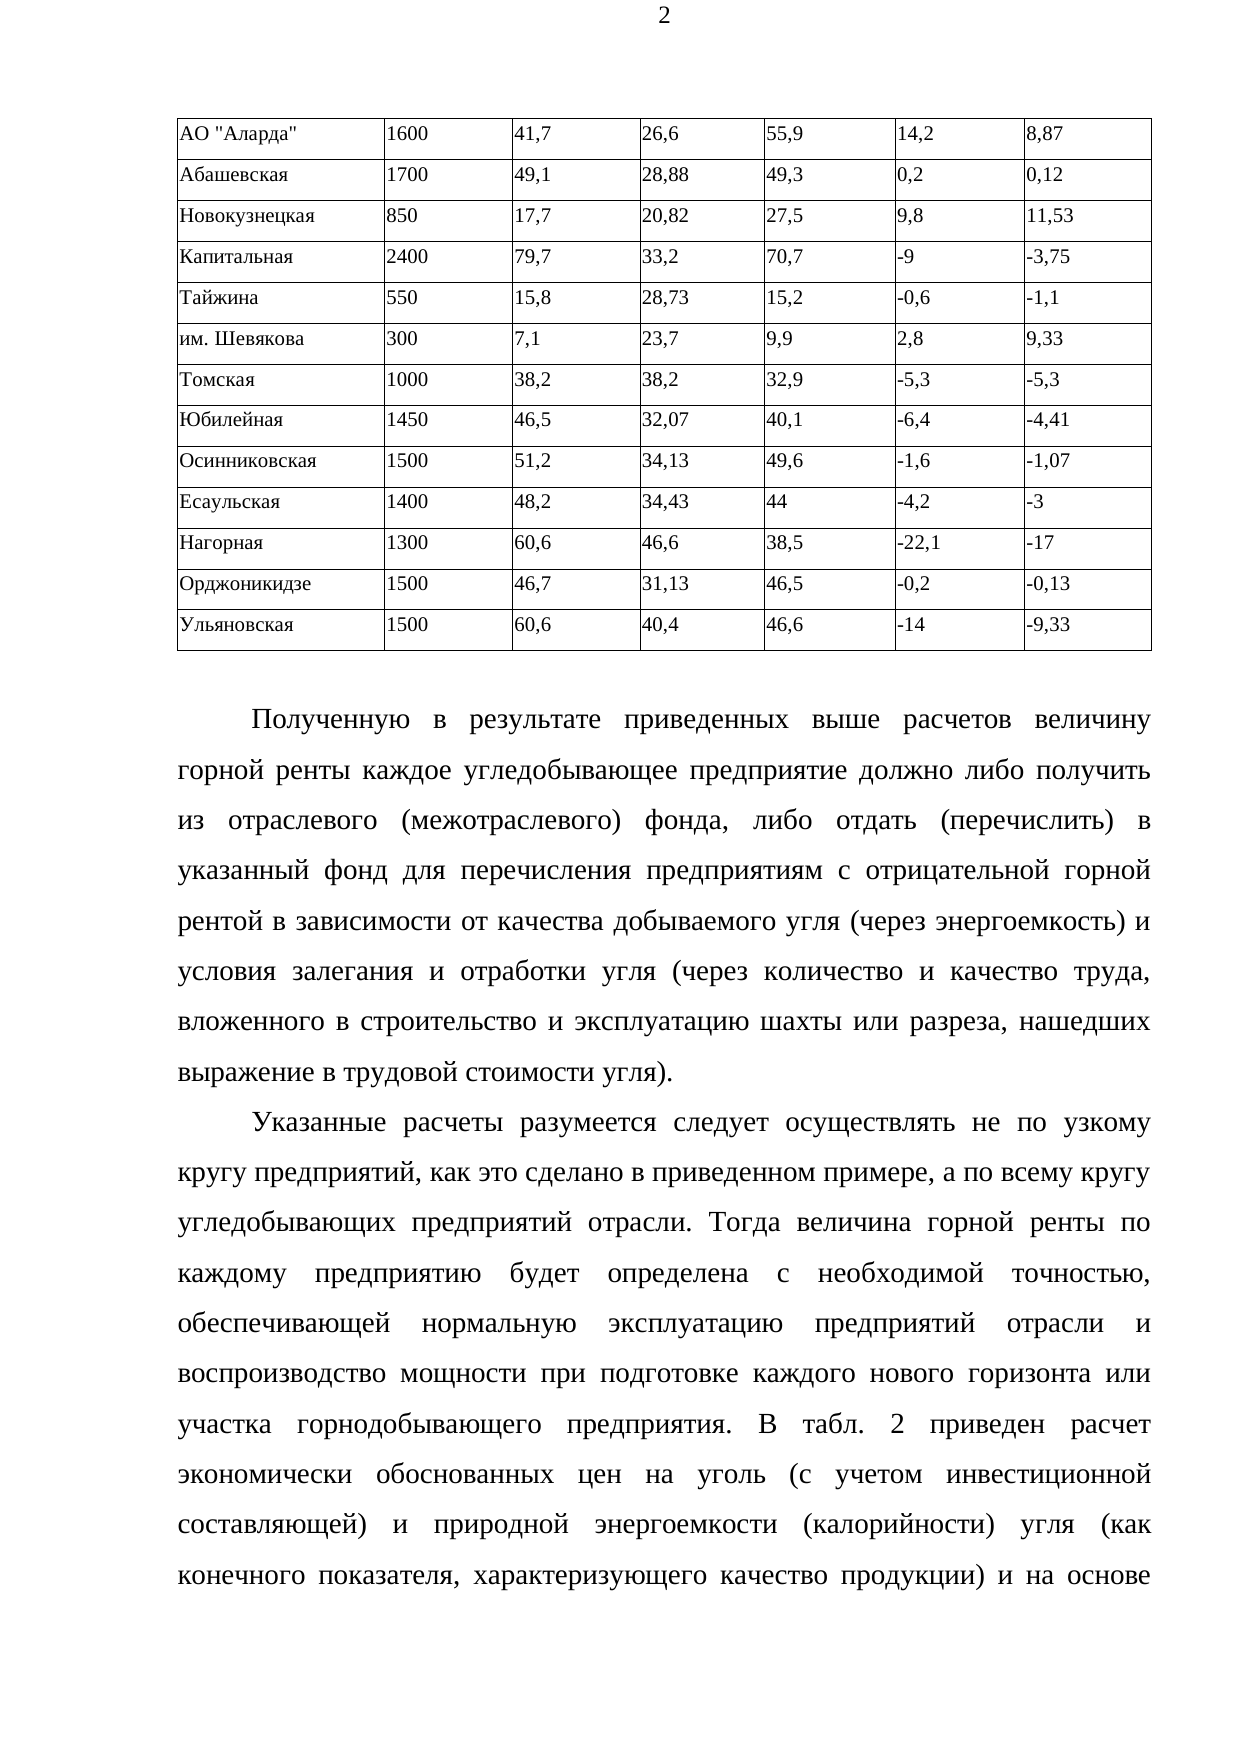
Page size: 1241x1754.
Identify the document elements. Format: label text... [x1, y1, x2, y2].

table_cell -17 [1025, 529, 1151, 568]
table_cell 60,6 [513, 529, 640, 568]
table_cell Осинниковская [178, 447, 384, 487]
table_cell 1700 [385, 160, 512, 200]
table_cell 2400 [385, 242, 512, 282]
table_cell 46,5 [513, 406, 640, 446]
table_cell 46,5 [765, 570, 895, 609]
table_cell 300 [385, 324, 512, 364]
table_cell 26,6 [641, 119, 764, 159]
table_cell 28,88 [641, 160, 764, 200]
table_cell -1,1 [1025, 283, 1151, 323]
table_cell -6,4 [896, 406, 1024, 446]
table_cell -1,6 [896, 447, 1024, 487]
table_cell 14,2 [896, 119, 1024, 159]
table_cell 32,9 [765, 365, 895, 405]
table_cell 34,43 [641, 488, 764, 527]
table_cell 17,7 [513, 201, 640, 241]
table_cell -3,75 [1025, 242, 1151, 282]
table_cell 40,1 [765, 406, 895, 446]
text Полученную в результате приведенных выше расчетов величину горной ренты каждое угледобывающее предприятие должно либо получить из отраслевого (межотраслевого) фонда, либо отдать (перечислить) в указанный фонд для перечисления предприятиям с отрицательной горной рентой в зависимости от качества добываемого угля (через энергоемкость) и условия залегания и отработки угля (через количество и качество труда, вложенного в строительство и эксплуатацию шахты или разреза, нашедших выражение в трудовой стоимости угля). [177, 702, 1152, 1087]
table_cell 15,8 [513, 283, 640, 323]
table_cell Капитальная [178, 242, 384, 282]
table_cell 1500 [385, 570, 512, 609]
table_cell 79,7 [513, 242, 640, 282]
table_cell Ульяновская [178, 610, 384, 650]
table_cell 7,1 [513, 324, 640, 364]
table_cell 70,7 [765, 242, 895, 282]
table_cell 9,8 [896, 201, 1024, 241]
table_cell 1450 [385, 406, 512, 446]
table_cell Есаульская [178, 488, 384, 527]
table_cell -0,2 [896, 570, 1024, 609]
table_cell 15,2 [765, 283, 895, 323]
table_cell 55,9 [765, 119, 895, 159]
table_cell Нагорная [178, 529, 384, 568]
table_cell 1600 [385, 119, 512, 159]
table_cell АО "Аларда" [178, 119, 384, 159]
table_cell 31,13 [641, 570, 764, 609]
table_cell 38,2 [641, 365, 764, 405]
table_cell -14 [896, 610, 1024, 650]
table_cell -0,13 [1025, 570, 1151, 609]
table_cell 34,13 [641, 447, 764, 487]
table_cell -9,33 [1025, 610, 1151, 650]
table_cell -1,07 [1025, 447, 1151, 487]
table_cell Орджоникидзе [178, 570, 384, 609]
table_cell 27,5 [765, 201, 895, 241]
table_cell 38,5 [765, 529, 895, 568]
table_cell Юбилейная [178, 406, 384, 446]
table_cell 0,2 [896, 160, 1024, 200]
table_cell 20,82 [641, 201, 764, 241]
table_cell 49,3 [765, 160, 895, 200]
table_cell 1300 [385, 529, 512, 568]
table_cell -5,3 [896, 365, 1024, 405]
table_cell Новокузнецкая [178, 201, 384, 241]
table_cell -3 [1025, 488, 1151, 527]
table_cell 9,9 [765, 324, 895, 364]
table_cell 0,12 [1025, 160, 1151, 200]
table_cell 1000 [385, 365, 512, 405]
table_cell 48,2 [513, 488, 640, 527]
table_cell Абашевская [178, 160, 384, 200]
table_cell 550 [385, 283, 512, 323]
table_cell -4,2 [896, 488, 1024, 527]
table_cell -4,41 [1025, 406, 1151, 446]
table_cell 23,7 [641, 324, 764, 364]
table_cell 11,53 [1025, 201, 1151, 241]
table_cell 2,8 [896, 324, 1024, 364]
table_cell 40,4 [641, 610, 764, 650]
table_cell 1400 [385, 488, 512, 527]
table_cell 49,1 [513, 160, 640, 200]
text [177, 1104, 1152, 1591]
table_cell Томская [178, 365, 384, 405]
table_cell им. Шевякова [178, 324, 384, 364]
table_cell -22,1 [896, 529, 1024, 568]
table_cell 46,7 [513, 570, 640, 609]
table_cell 49,6 [765, 447, 895, 487]
table_cell 1500 [385, 447, 512, 487]
table_cell 51,2 [513, 447, 640, 487]
table_cell 44 [765, 488, 895, 527]
table_cell 33,2 [641, 242, 764, 282]
table_cell -0,6 [896, 283, 1024, 323]
table_cell 41,7 [513, 119, 640, 159]
table_cell 38,2 [513, 365, 640, 405]
table_cell 850 [385, 201, 512, 241]
table_cell 8,87 [1025, 119, 1151, 159]
table_cell 60,6 [513, 610, 640, 650]
table_cell 32,07 [641, 406, 764, 446]
table_cell 46,6 [765, 610, 895, 650]
table_cell 1500 [385, 610, 512, 650]
table_cell 46,6 [641, 529, 764, 568]
table_cell Тайжина [178, 283, 384, 323]
table_cell -9 [896, 242, 1024, 282]
table_cell -5,3 [1025, 365, 1151, 405]
table_cell 9,33 [1025, 324, 1151, 364]
table_cell 28,73 [641, 283, 764, 323]
